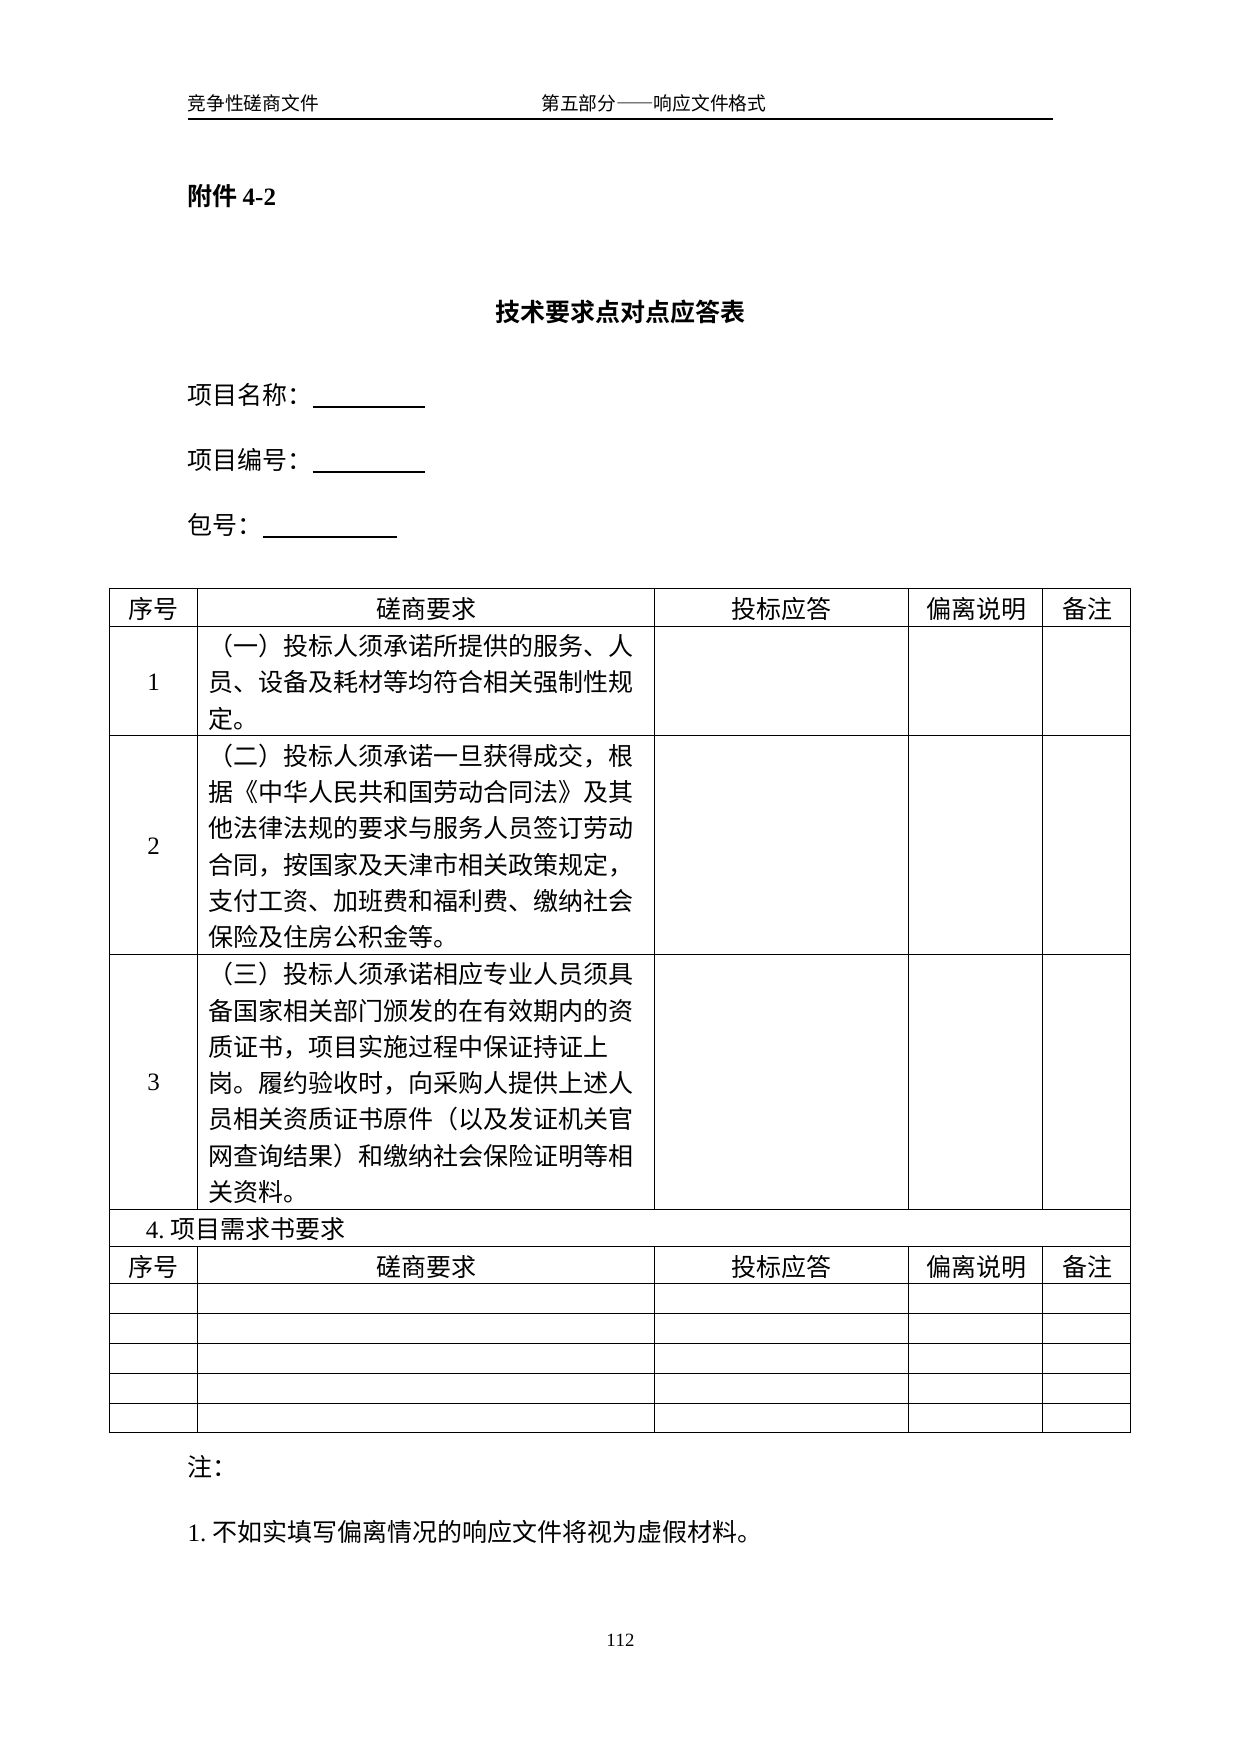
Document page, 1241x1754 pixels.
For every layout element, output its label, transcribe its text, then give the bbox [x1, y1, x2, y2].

table_cell 序号 [110, 1247, 197, 1283]
table_cell [655, 736, 908, 954]
text 注： [187, 1433, 1053, 1498]
table_cell [198, 1344, 654, 1373]
text 包号： [187, 491, 1053, 556]
table_cell [1043, 1374, 1130, 1402]
table_cell 偏离说明 [909, 1247, 1042, 1283]
table_cell [655, 1284, 908, 1313]
table_cell 磋商要求 [198, 1247, 654, 1283]
table_cell [655, 955, 908, 1209]
table_cell [110, 1374, 197, 1402]
table_cell [655, 1344, 908, 1373]
table_header 投标应答 [655, 589, 908, 626]
table_cell [655, 1374, 908, 1402]
table_cell [909, 1314, 1042, 1343]
table_cell 4. 项目需求书要求 [110, 1210, 1130, 1246]
table_cell [1043, 955, 1130, 1209]
text 项目编号： [187, 426, 1053, 491]
table_cell 备注 [1043, 1247, 1130, 1283]
table_cell 2 [110, 736, 197, 954]
table_header 备注 [1043, 589, 1130, 626]
table_cell [909, 1344, 1042, 1373]
table_cell [110, 1314, 197, 1343]
table_cell [110, 1404, 197, 1432]
table_cell [110, 1344, 197, 1373]
table_cell 3 [110, 955, 197, 1209]
table_cell [198, 1284, 654, 1313]
table_cell [1043, 1344, 1130, 1373]
table_cell [110, 1284, 197, 1313]
text 附件4-2 [187, 162, 1053, 227]
table_cell [655, 1404, 908, 1432]
table_cell [909, 736, 1042, 954]
table_header 偏离说明 [909, 589, 1042, 626]
table_cell [909, 1284, 1042, 1313]
table_cell [655, 627, 908, 735]
table_cell （一）投标人须承诺所提供的服务、人员、设备及耗材等均符合相关强制性规定。 [198, 627, 654, 735]
table_cell [909, 1374, 1042, 1402]
table_header 序号 [110, 589, 197, 626]
table_cell 投标应答 [655, 1247, 908, 1283]
table_cell [1043, 1284, 1130, 1313]
table_header 磋商要求 [198, 589, 654, 626]
table_cell [909, 627, 1042, 735]
text 项目名称： [187, 361, 1053, 426]
table_cell [198, 1314, 654, 1343]
table_cell [909, 1404, 1042, 1432]
table_cell [1043, 736, 1130, 954]
table_cell （三）投标人须承诺相应专业人员须具备国家相关部门颁发的在有效期内的资质证书，项目实施过程中保证持证上岗。履约验收时，向采购人提供上述人员相关资质证书原件（以及发证机关官网查询结果）和缴纳社会保险证明等相关资料。 [198, 955, 654, 1209]
table_cell [1043, 1404, 1130, 1432]
table_cell [655, 1314, 908, 1343]
table_cell [198, 1404, 654, 1432]
table_cell [198, 1374, 654, 1402]
text 1. 不如实填写偏离情况的响应文件将视为虚假材料。 [187, 1498, 1053, 1563]
text 技术要求点对点应答表 [187, 278, 1053, 343]
table_cell 1 [110, 627, 197, 735]
table_cell [909, 955, 1042, 1209]
table_cell （二）投标人须承诺一旦获得成交，根据《中华人民共和国劳动合同法》及其他法律法规的要求与服务人员签订劳动合同，按国家及天津市相关政策规定，支付工资、加班费和福利费、缴纳社会保险及住房公积金等。 [198, 736, 654, 954]
table_cell [1043, 1314, 1130, 1343]
table_cell [1043, 627, 1130, 735]
